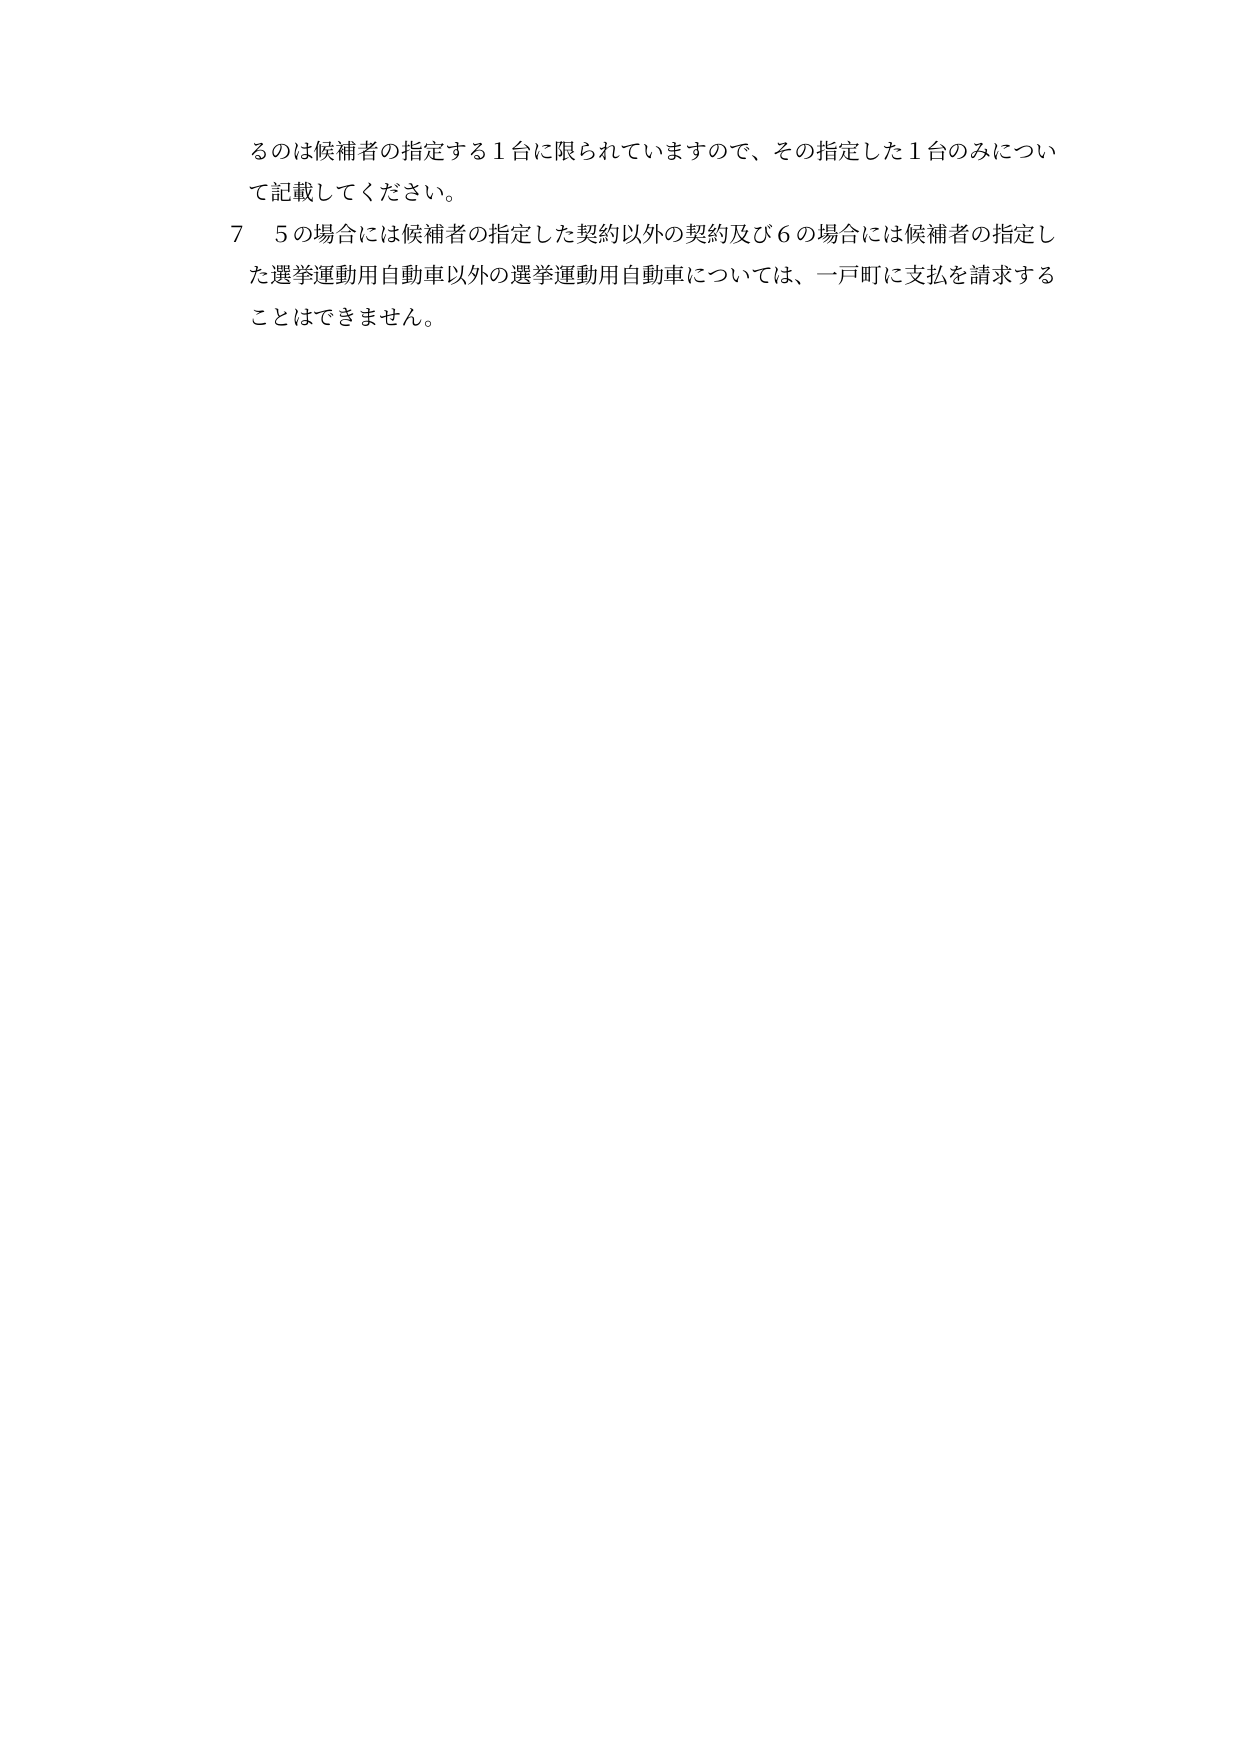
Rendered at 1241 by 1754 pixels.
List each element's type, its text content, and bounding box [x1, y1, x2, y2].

text ７ ５の場合には候補者の指定した契約以外の契約及び６の場合には候補者の指定した選挙運動用自動車以外の選挙運動用自動車については、一戸町に支払を請求することはできません。 [226, 212, 1058, 337]
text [226, 129, 1058, 212]
